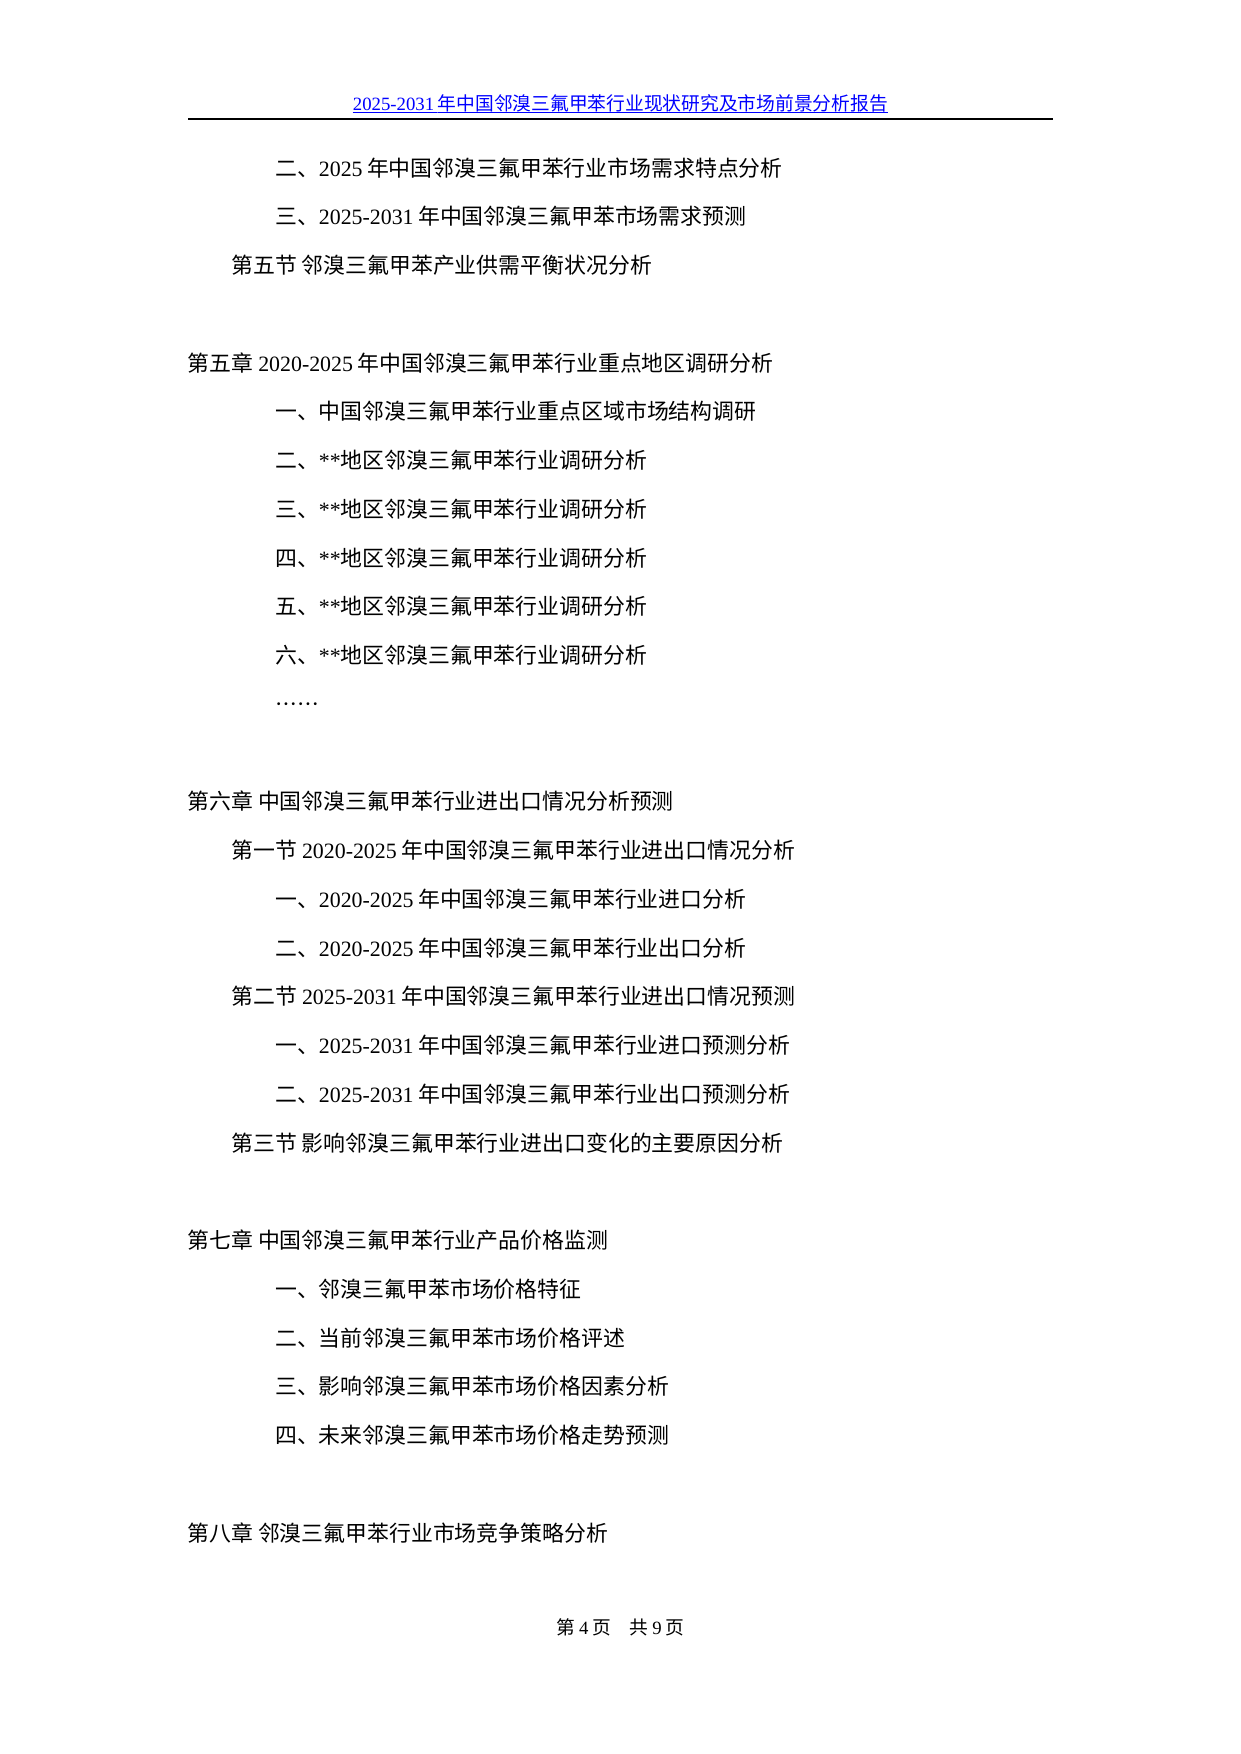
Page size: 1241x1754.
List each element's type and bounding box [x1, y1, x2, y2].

text [187, 150, 1053, 1548]
